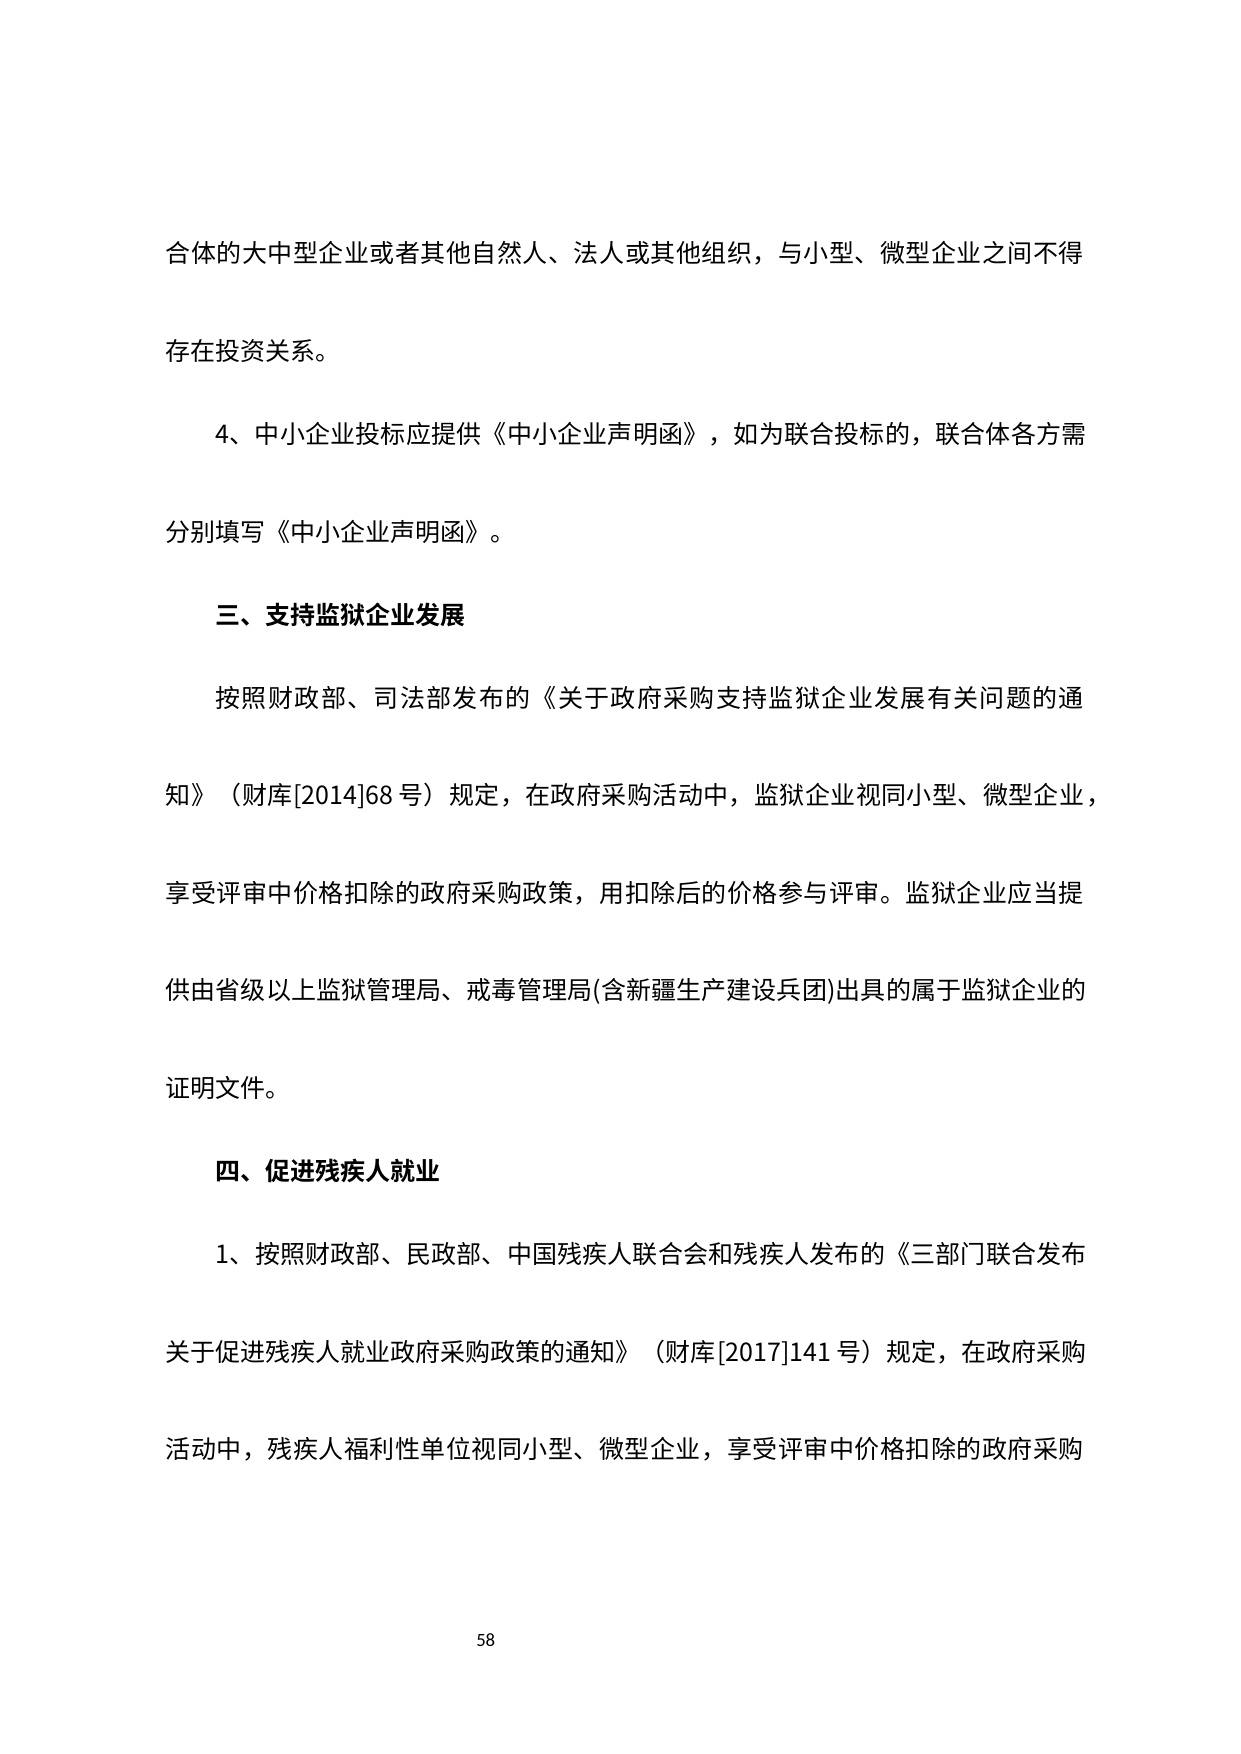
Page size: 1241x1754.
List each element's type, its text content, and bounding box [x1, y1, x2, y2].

text 按照财政部、司法部发布的《关于政府采购支持监狱企业发展有关问题的通知》（财库[2014]68号）规定，在政府采购活动中，监狱企业视同小型、微型企业，享受评审中价格扣除的政府采购政策，用扣除后的价格参与评审。监狱企业应当提供由省级以上监狱管理局、戒毒管理局(含新疆生产建设兵团)出具的属于监狱企业的证明文件。 [165, 664, 1087, 1119]
text 三、支持监狱企业发展 [165, 581, 1087, 646]
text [165, 1220, 1087, 1480]
text 4、中小企业投标应提供《中小企业声明函》，如为联合投标的，联合体各方需分别填写《中小企业声明函》。 [165, 400, 1087, 563]
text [165, 219, 1087, 382]
text 四、促进残疾人就业 [165, 1137, 1087, 1202]
